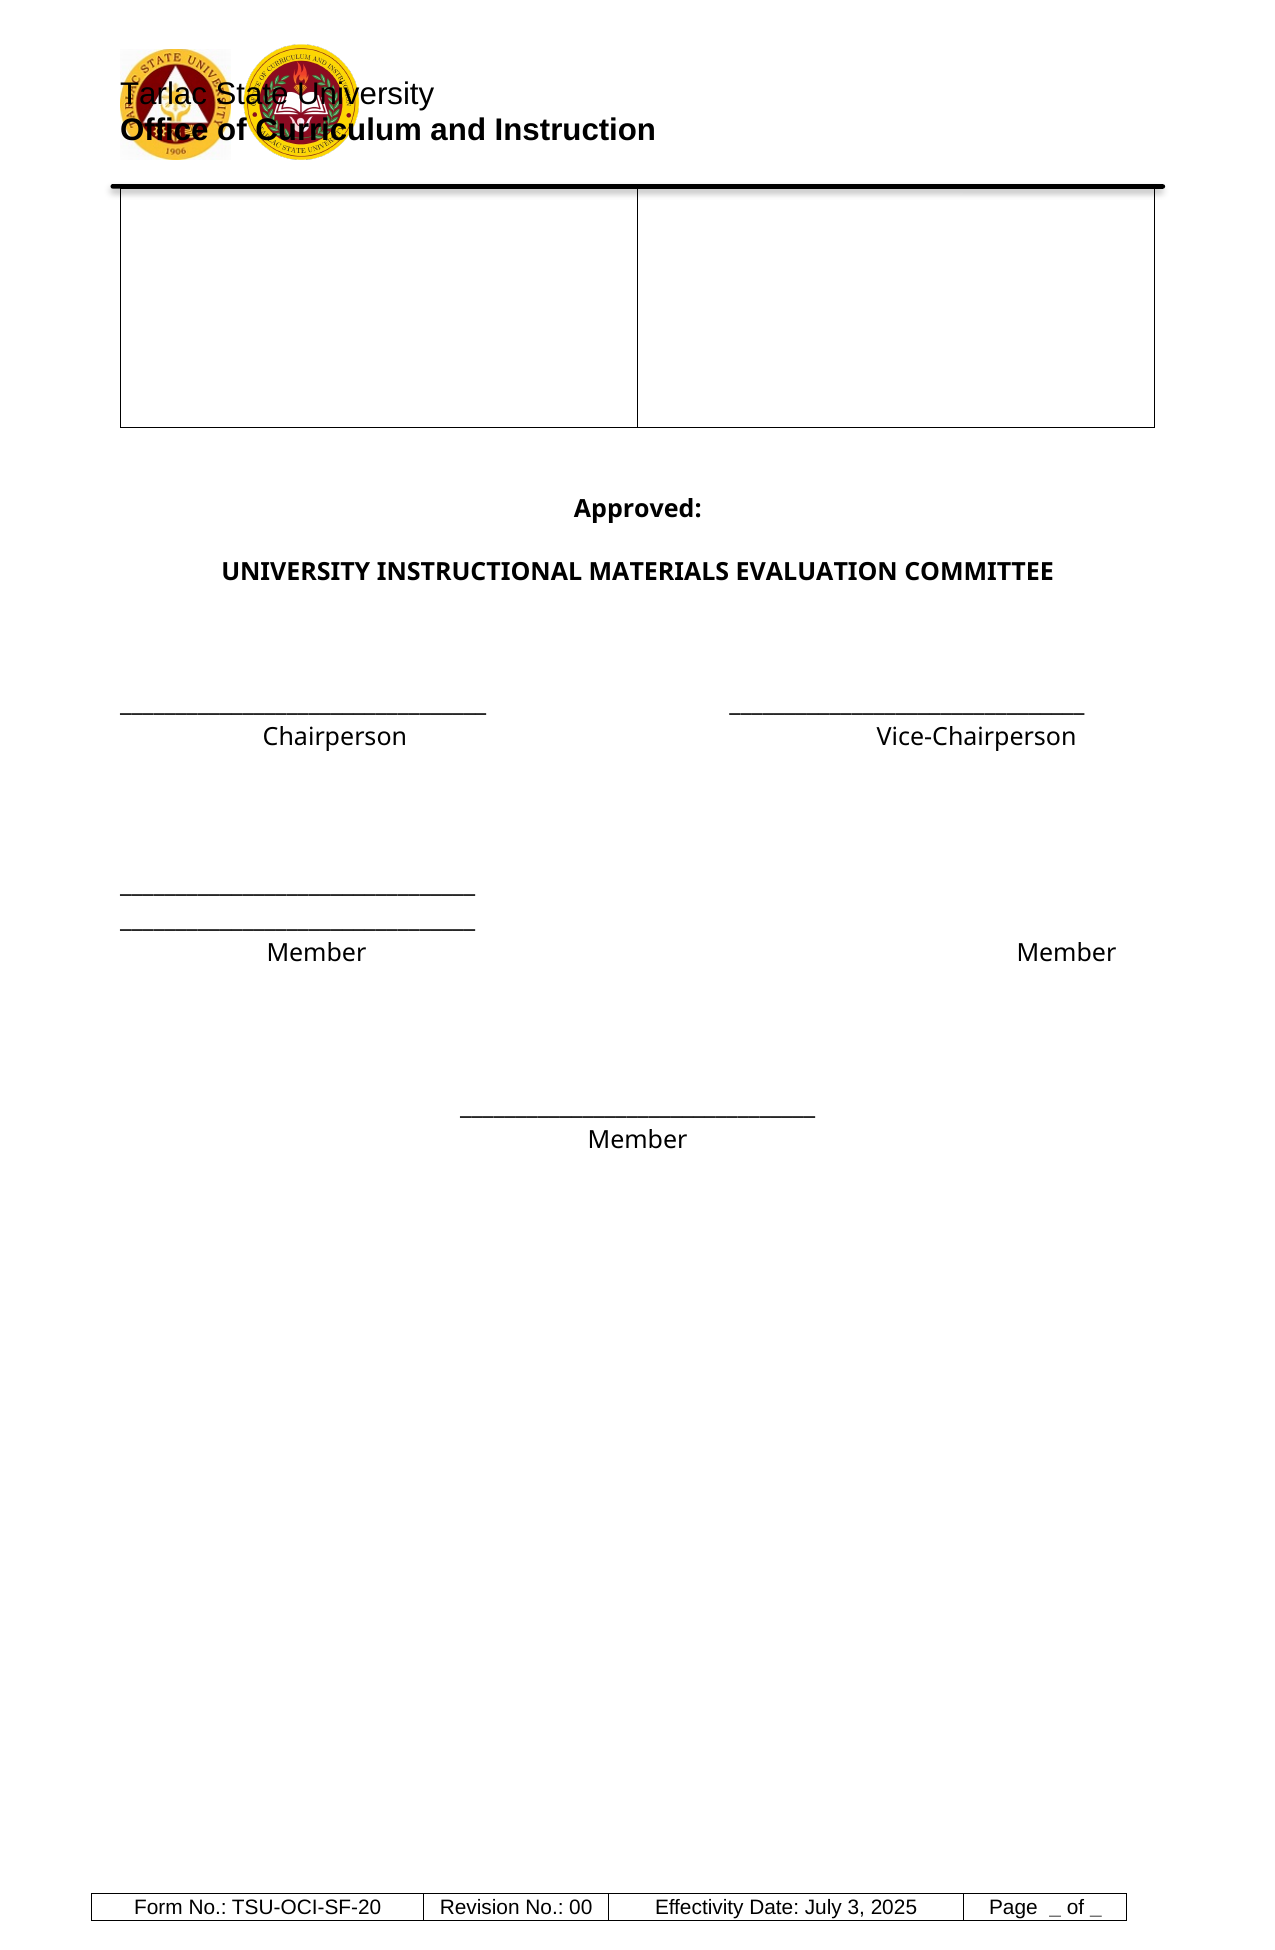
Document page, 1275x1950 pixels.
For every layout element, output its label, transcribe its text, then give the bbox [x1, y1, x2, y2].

text Member [120, 1122, 1155, 1156]
text Member Member [120, 934, 1223, 968]
table_cell [121, 189, 637, 427]
picture [120, 49, 231, 160]
text Chairperson Vice-Chairperson [120, 718, 1155, 752]
table_cell [638, 189, 1154, 427]
picture [237, 41, 364, 162]
text ________________________________ [120, 1088, 1155, 1122]
text UNIVERSITY INSTRUCTIONAL MATERIALS EVALUATION COMMITTEE [120, 554, 1155, 588]
text ________________________________ ________________________________ [120, 866, 1155, 934]
picture [223, 126, 230, 137]
text _________________________________ ________________________________ [120, 684, 1155, 718]
text Approved: [120, 491, 1155, 525]
picture [220, 84, 231, 93]
